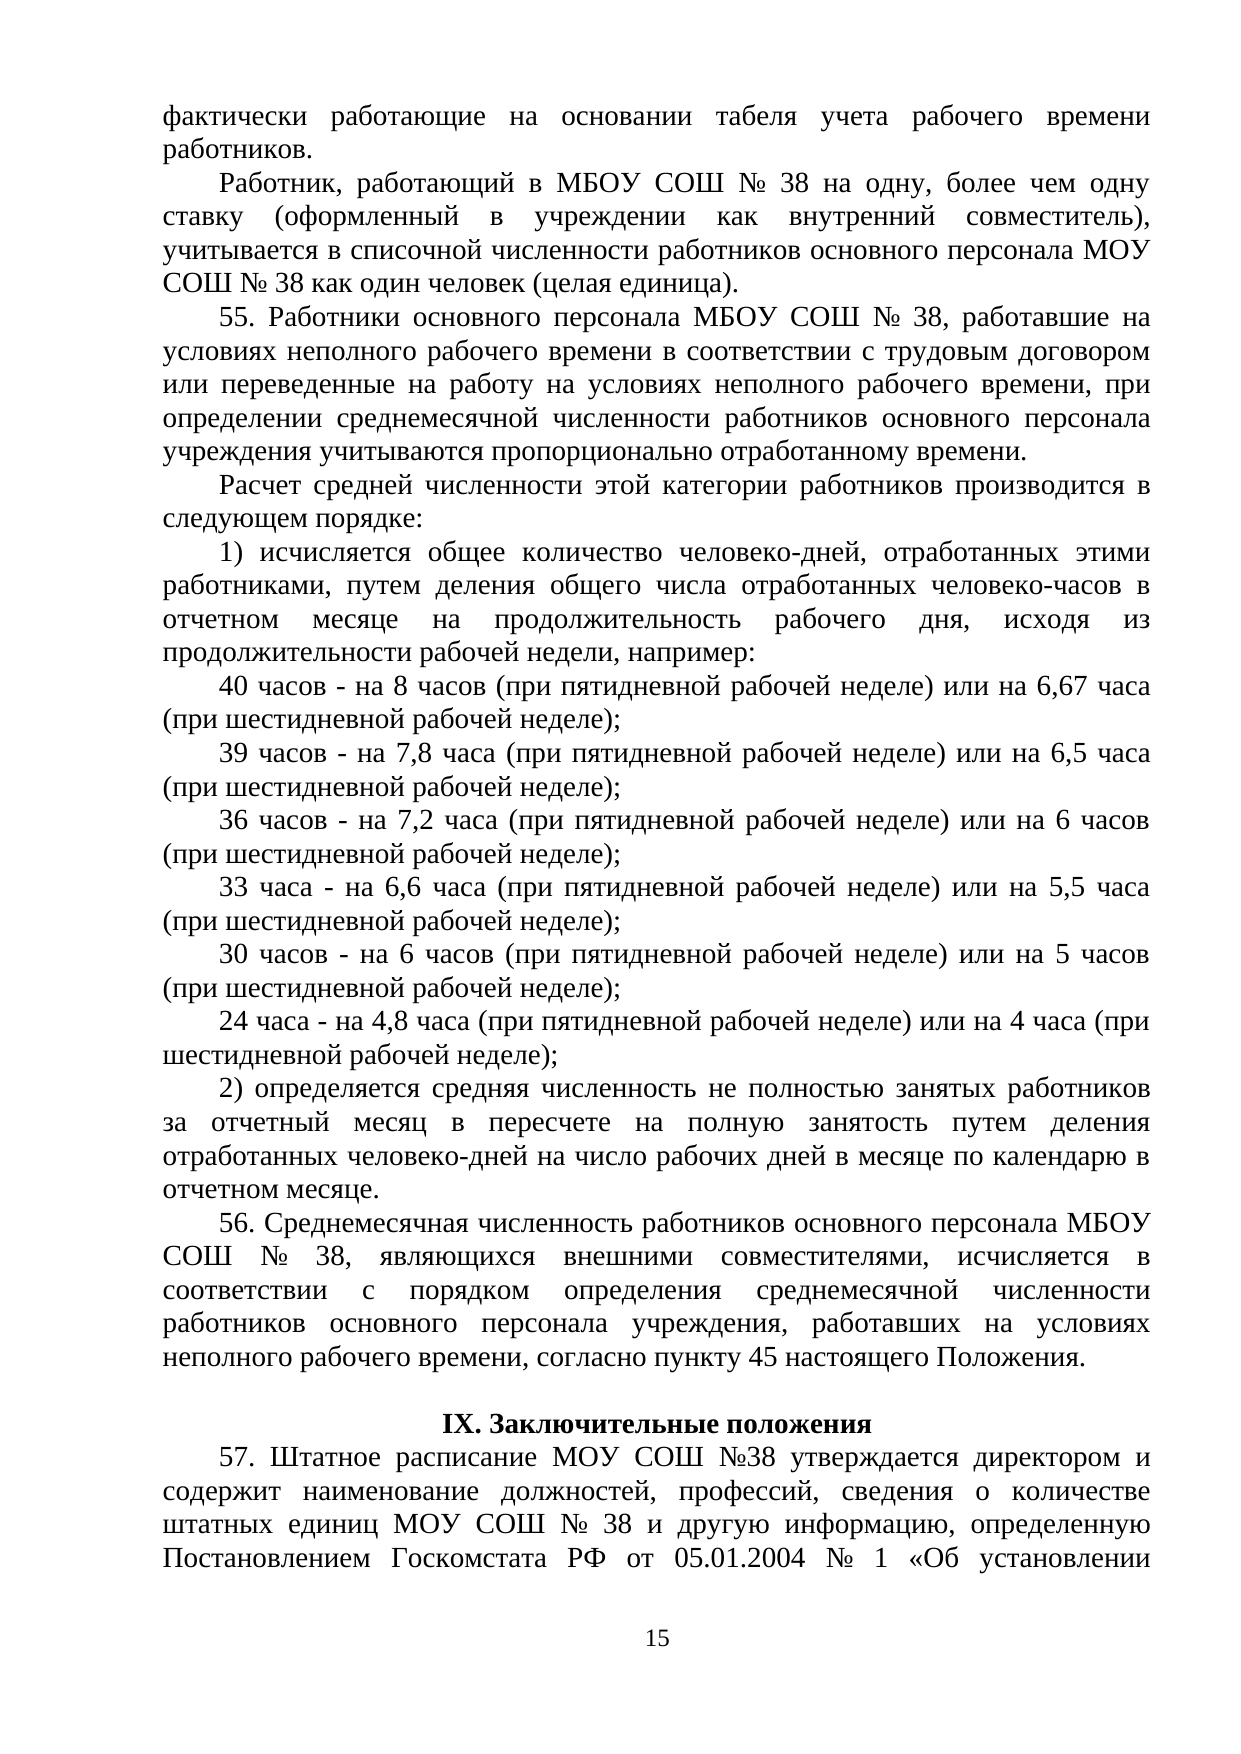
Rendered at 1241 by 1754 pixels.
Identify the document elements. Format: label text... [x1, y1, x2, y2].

text 39 часов - на 7,8 часа (при пятидневной рабочей неделе) или на 6,5 часа (при шестидневной рабочей неделе); [162, 735, 1152, 802]
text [162, 1439, 1152, 1574]
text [162, 98, 1152, 165]
text 2) определяется средняя численность не полностью занятых работников за отчетный месяц в пересчете на полную занятость путем деления отработанных человеко-дней на число рабочих дней в месяце по календарю в отчетном месяце. [162, 1071, 1152, 1205]
text 33 часа - на 6,6 часа (при пятидневной рабочей неделе) или на 5,5 часа (при шестидневной рабочей неделе); [162, 869, 1152, 936]
text 55. Работники основного персонала МБОУ СОШ № 38, работавшие на условиях неполного рабочего времени в соответствии с трудовым договором или переведенные на работу на условиях неполного рабочего времени, при определении среднемесячной численности работников основного персонала учреждения учитываются пропорционально отработанному времени. [162, 299, 1152, 467]
text 30 часов - на 6 часов (при пятидневной рабочей неделе) или на 5 часов (при шестидневной рабочей неделе); [162, 936, 1152, 1003]
text 40 часов - на 8 часов (при пятидневной рабочей неделе) или на 6,67 часа (при шестидневной рабочей неделе); [162, 668, 1152, 735]
text 36 часов - на 7,2 часа (при пятидневной рабочей неделе) или на 6 часов (при шестидневной рабочей неделе); [162, 802, 1152, 869]
text Расчет средней численности этой категории работников производится в следующем порядке: [162, 467, 1152, 534]
text Работник, работающий в МБОУ СОШ № 38 на одну, более чем одну ставку (оформленный в учреждении как внутренний совместитель), учитывается в списочной численности работников основного персонала МОУ СОШ № 38 как один человек (целая единица). [162, 165, 1152, 299]
text IX. Заключительные положения [162, 1406, 1152, 1439]
text 24 часа - на 4,8 часа (при пятидневной рабочей неделе) или на 4 часа (при шестидневной рабочей неделе); [162, 1003, 1152, 1071]
text 56. Среднемесячная численность работников основного персонала МБОУ СОШ № 38, являющихся внешними совместителями, исчисляется в соответствии с порядком определения среднемесячной численности работников основного персонала учреждения, работавших на условиях неполного рабочего времени, согласно пункту 45 настоящего Положения. [162, 1205, 1152, 1372]
text 1) исчисляется общее количество человеко-дней, отработанных этими работниками, путем деления общего числа отработанных человеко-часов в отчетном месяце на продолжительность рабочего дня, исходя из продолжительности рабочей недели, например: [162, 534, 1152, 668]
